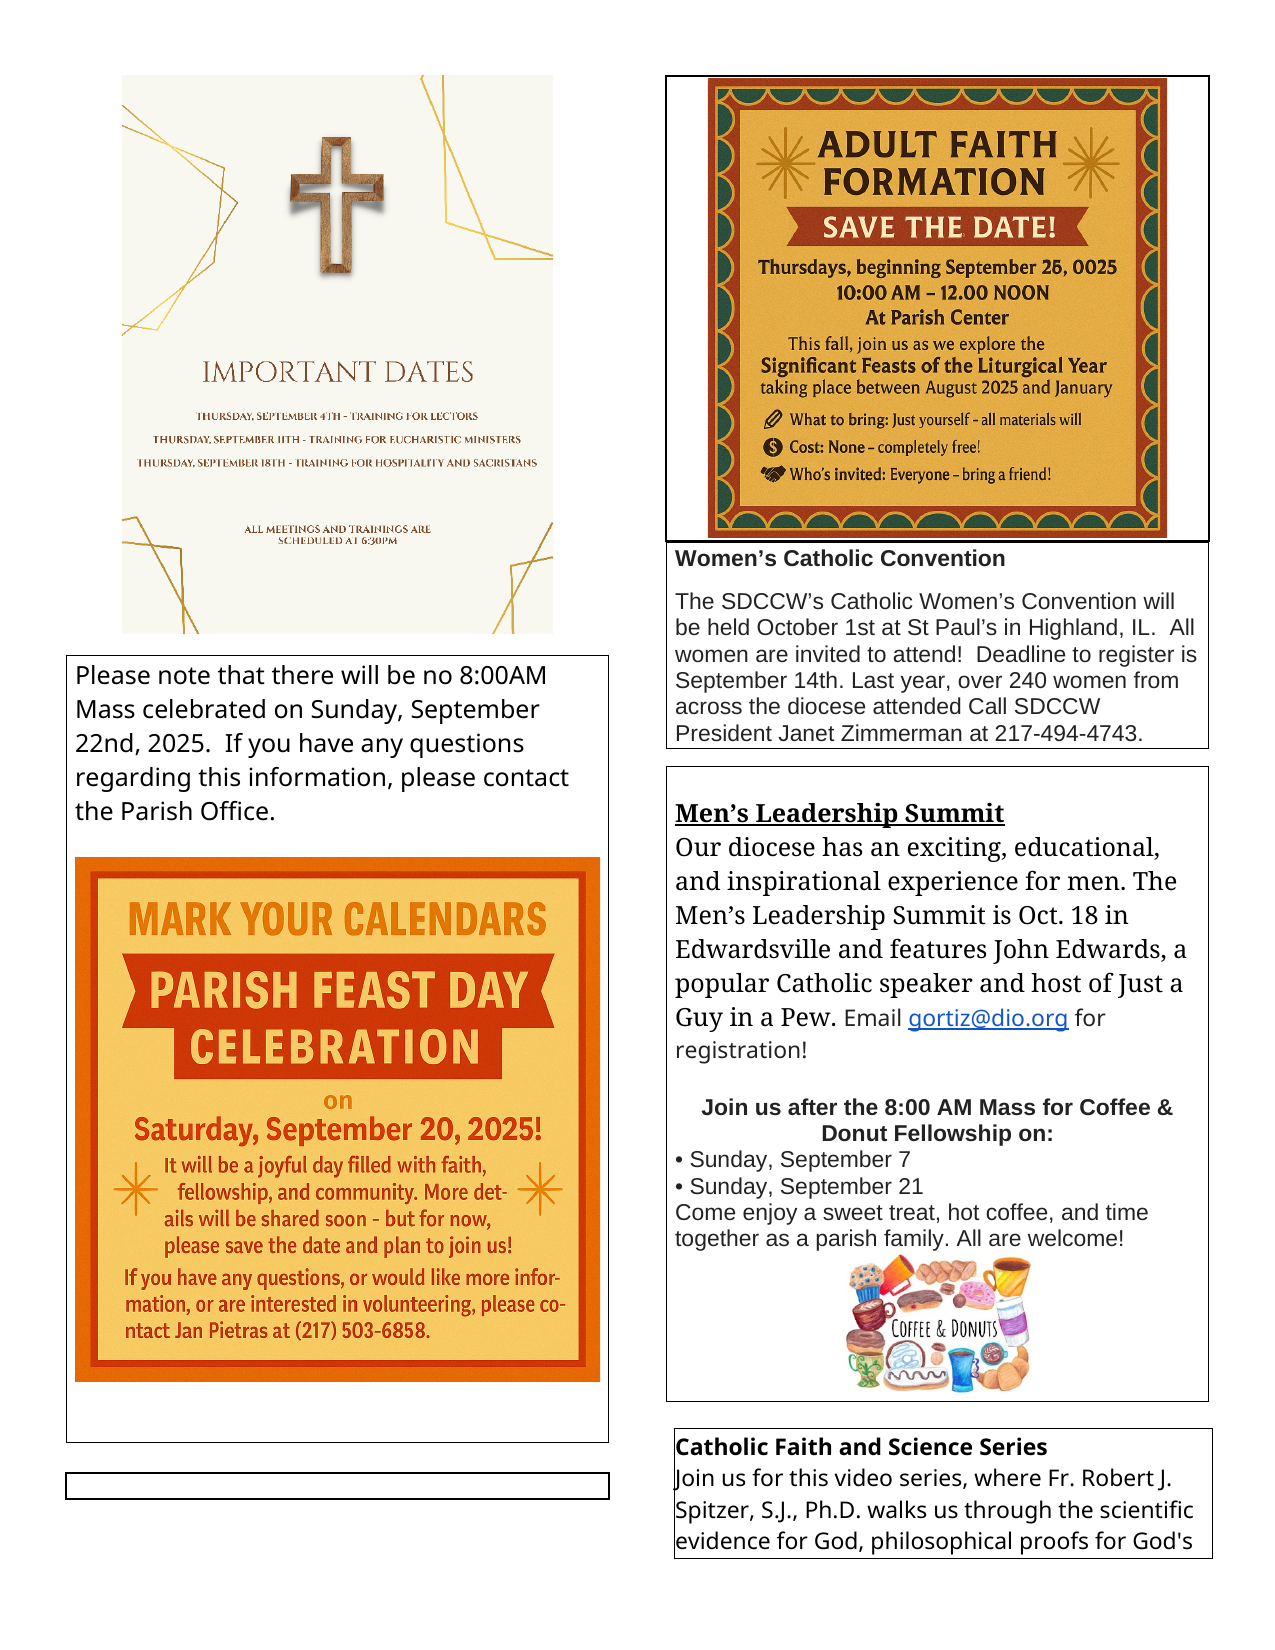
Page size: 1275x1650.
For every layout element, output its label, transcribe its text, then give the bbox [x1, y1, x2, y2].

picture [121, 75, 554, 634]
picture [707, 78, 1168, 538]
text The SDCCW’s Catholic Women’s Convention will be held October 1st at St Paul’s in Highland, IL. All women are invited to attend! Deadline to register is September 14th. Last year, over 240 women from across the diocese attended Call SDCCW President Janet Zimmerman at 217-494-4743. [667, 585, 1208, 748]
text Join us after the 8:00 AM Mass for Coffee & Donut Fellowship on: [1054, 1094, 1200, 1146]
picture [838, 1251, 1037, 1401]
text • Sunday, September 7 • Sunday, September 21 [911, 1146, 1200, 1199]
text Women’s Catholic Convention [667, 543, 1208, 571]
text Men’s Leadership Summit [675, 795, 1200, 829]
text Join us after the 8:00 AM Mass for Coffee & Donut Fellowship on: [675, 1094, 821, 1146]
text Our diocese has an exciting, educational, and inspirational experience for men. The Men’s Leadership Summit is Oct. 18 in Edwardsville and features John Edwards, a popular Catholic speaker and host of Just a Guy in a Pew. Email gortiz@dio.org for registration! [675, 829, 1200, 1065]
text Please note that there will be no 8:00AM Mass celebrated on Sunday, September 22nd, 2025. If you have any questions regarding this information, please contact the Parish Office. [67, 656, 608, 828]
picture [75, 857, 600, 1382]
text Catholic Faith and Science Series [675, 1429, 1212, 1459]
